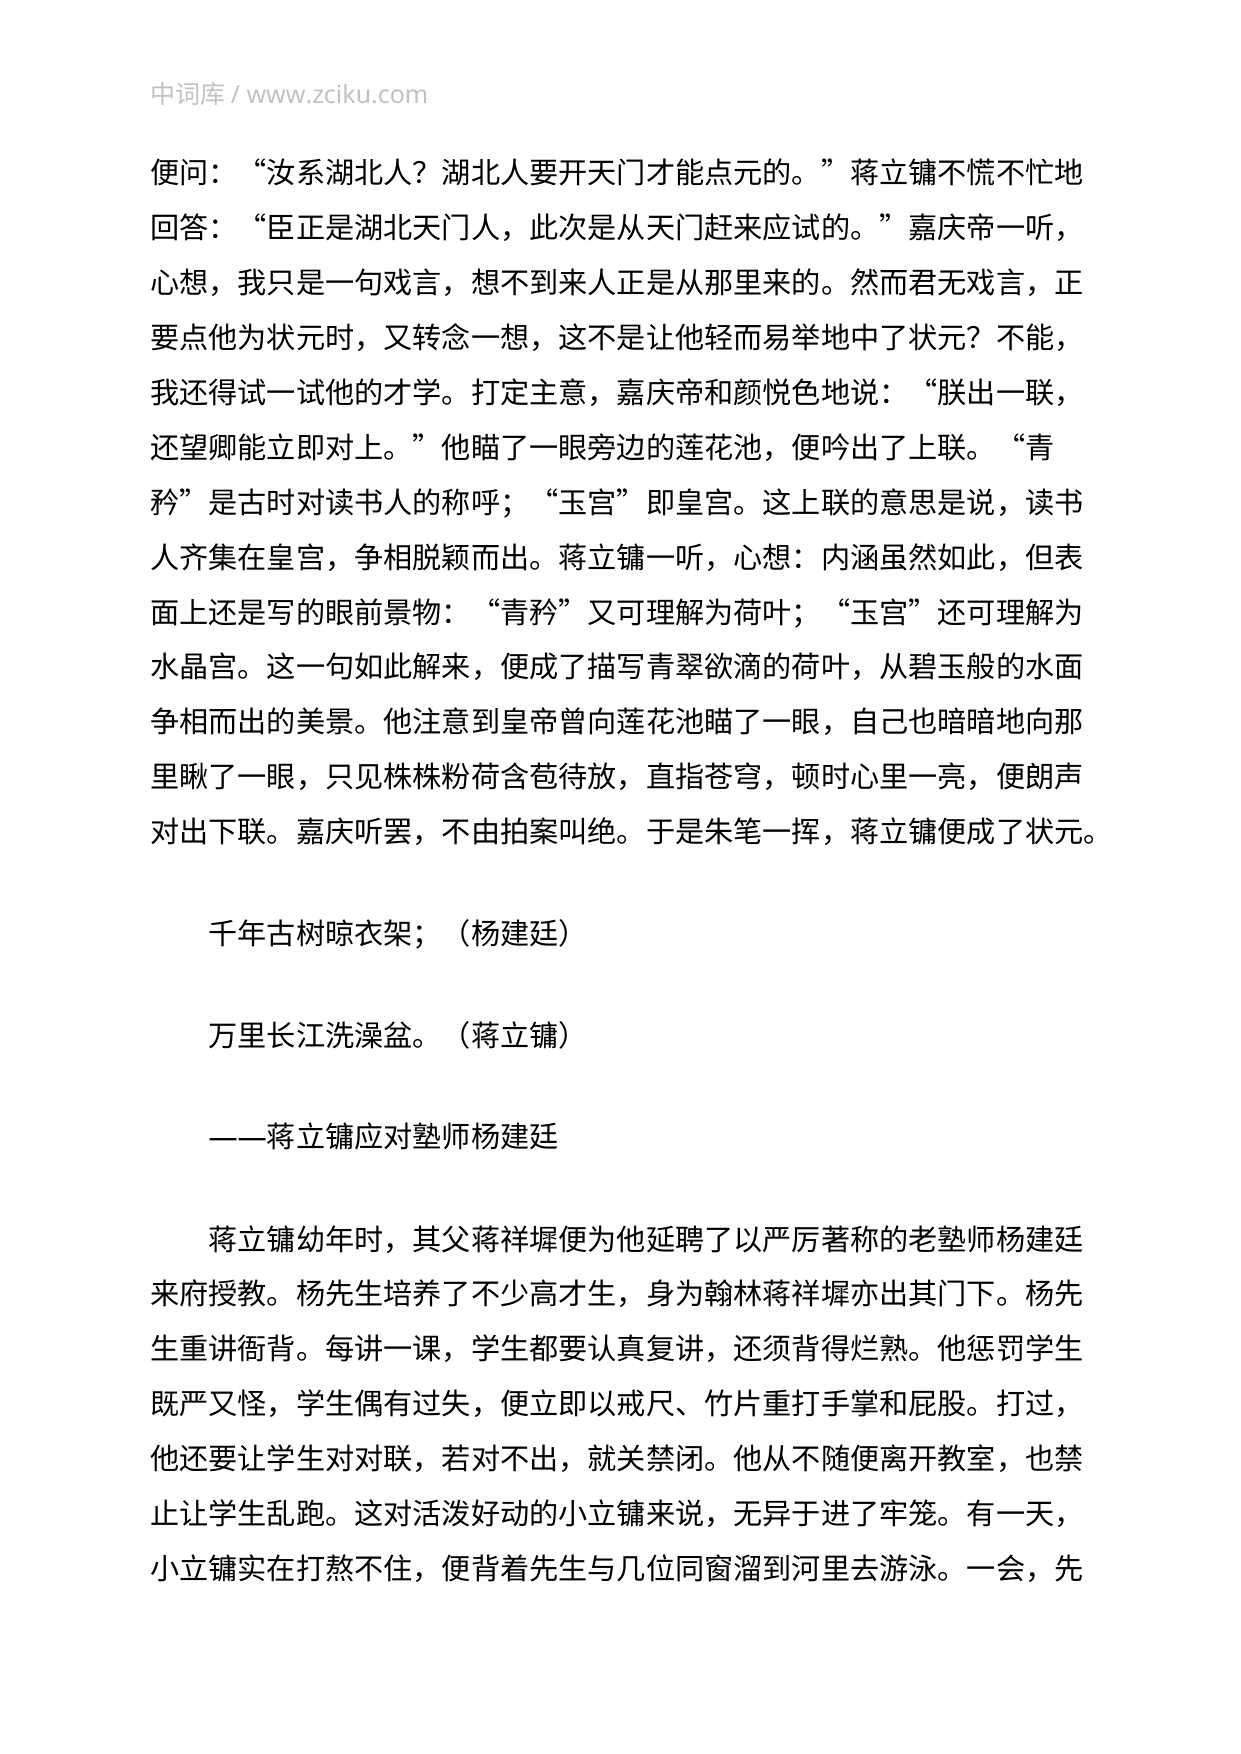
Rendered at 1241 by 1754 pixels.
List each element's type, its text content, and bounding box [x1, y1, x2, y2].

text ——蒋立镛应对塾师杨建廷 [150, 1114, 1090, 1156]
text 万里长江洗澡盆。（蒋立镛） [150, 1012, 1090, 1054]
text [150, 150, 1090, 851]
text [150, 1216, 1090, 1588]
text 千年古树晾衣架；（杨建廷） [150, 911, 1090, 953]
